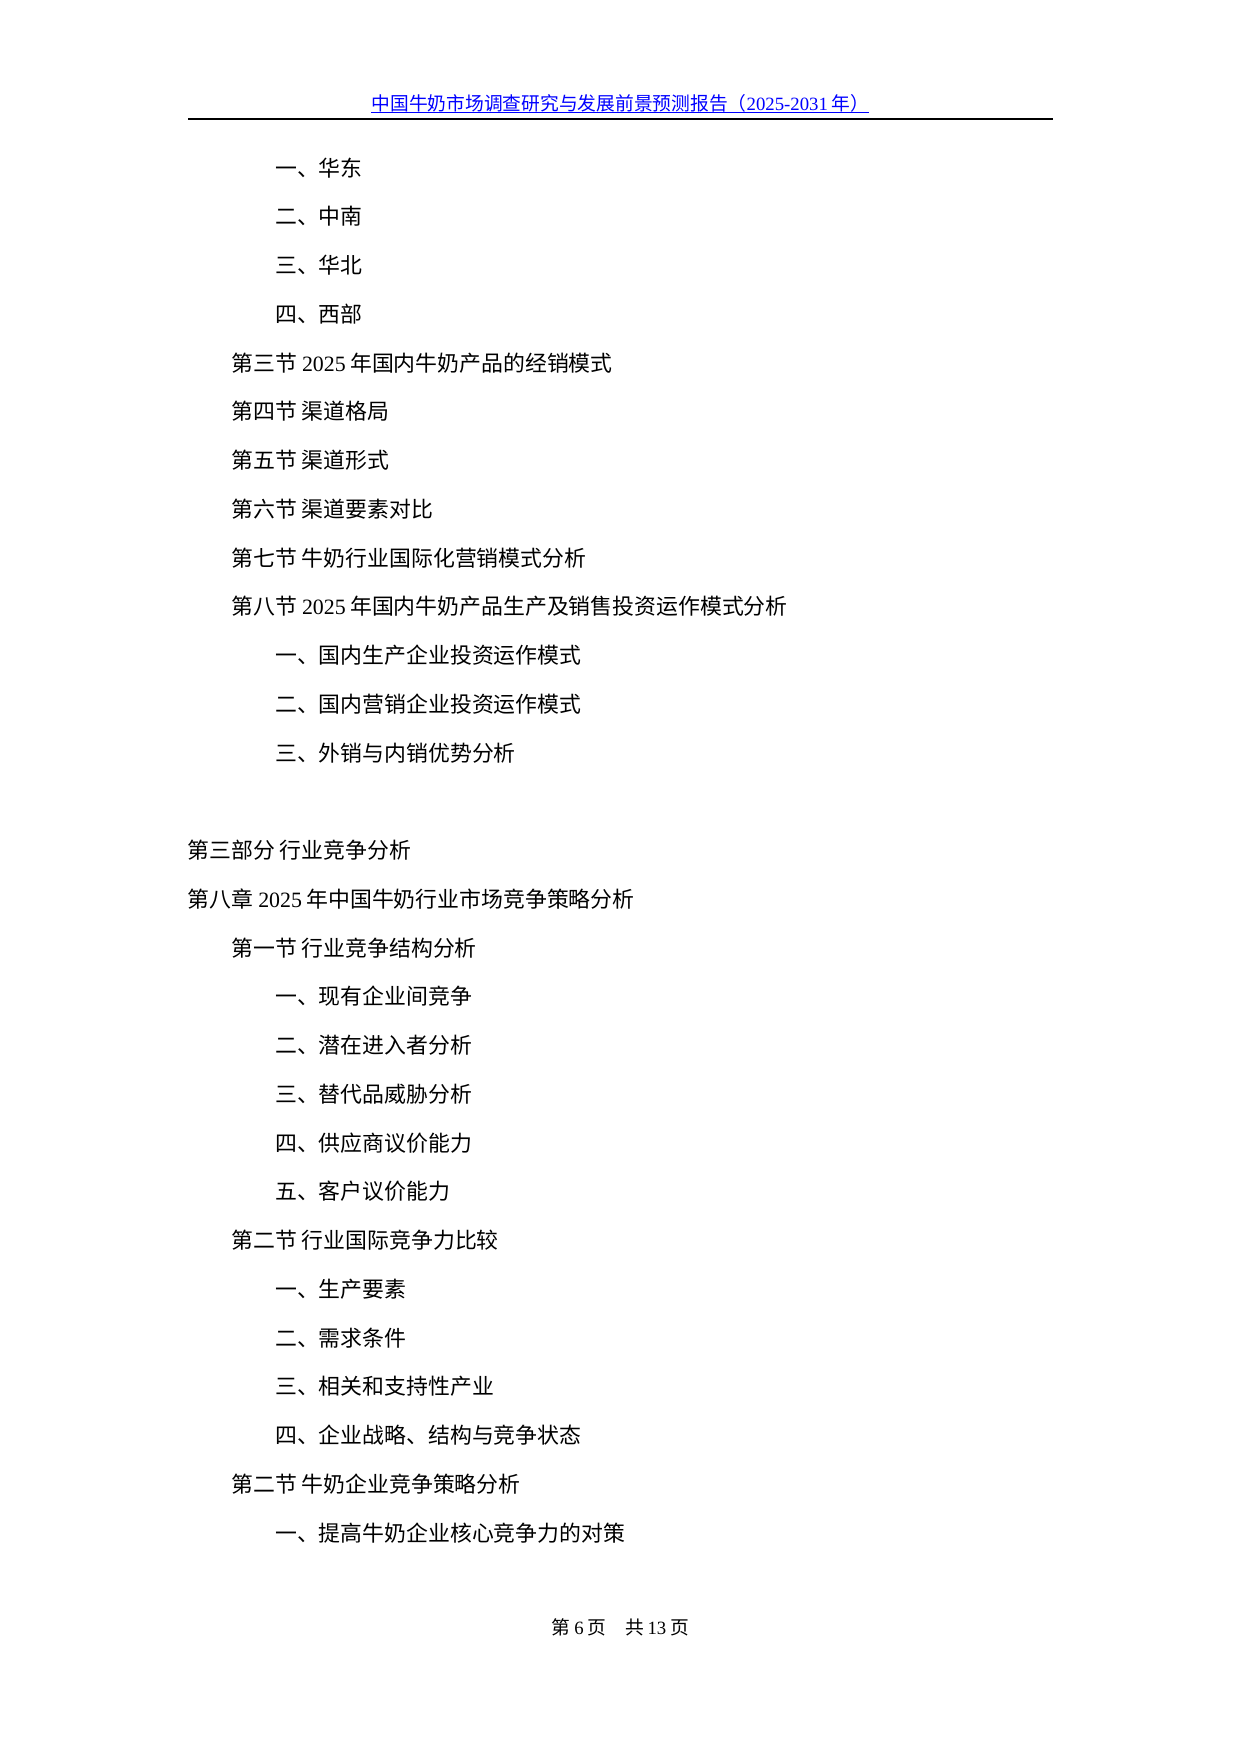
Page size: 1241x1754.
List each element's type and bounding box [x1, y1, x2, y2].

text [187, 150, 1053, 1548]
